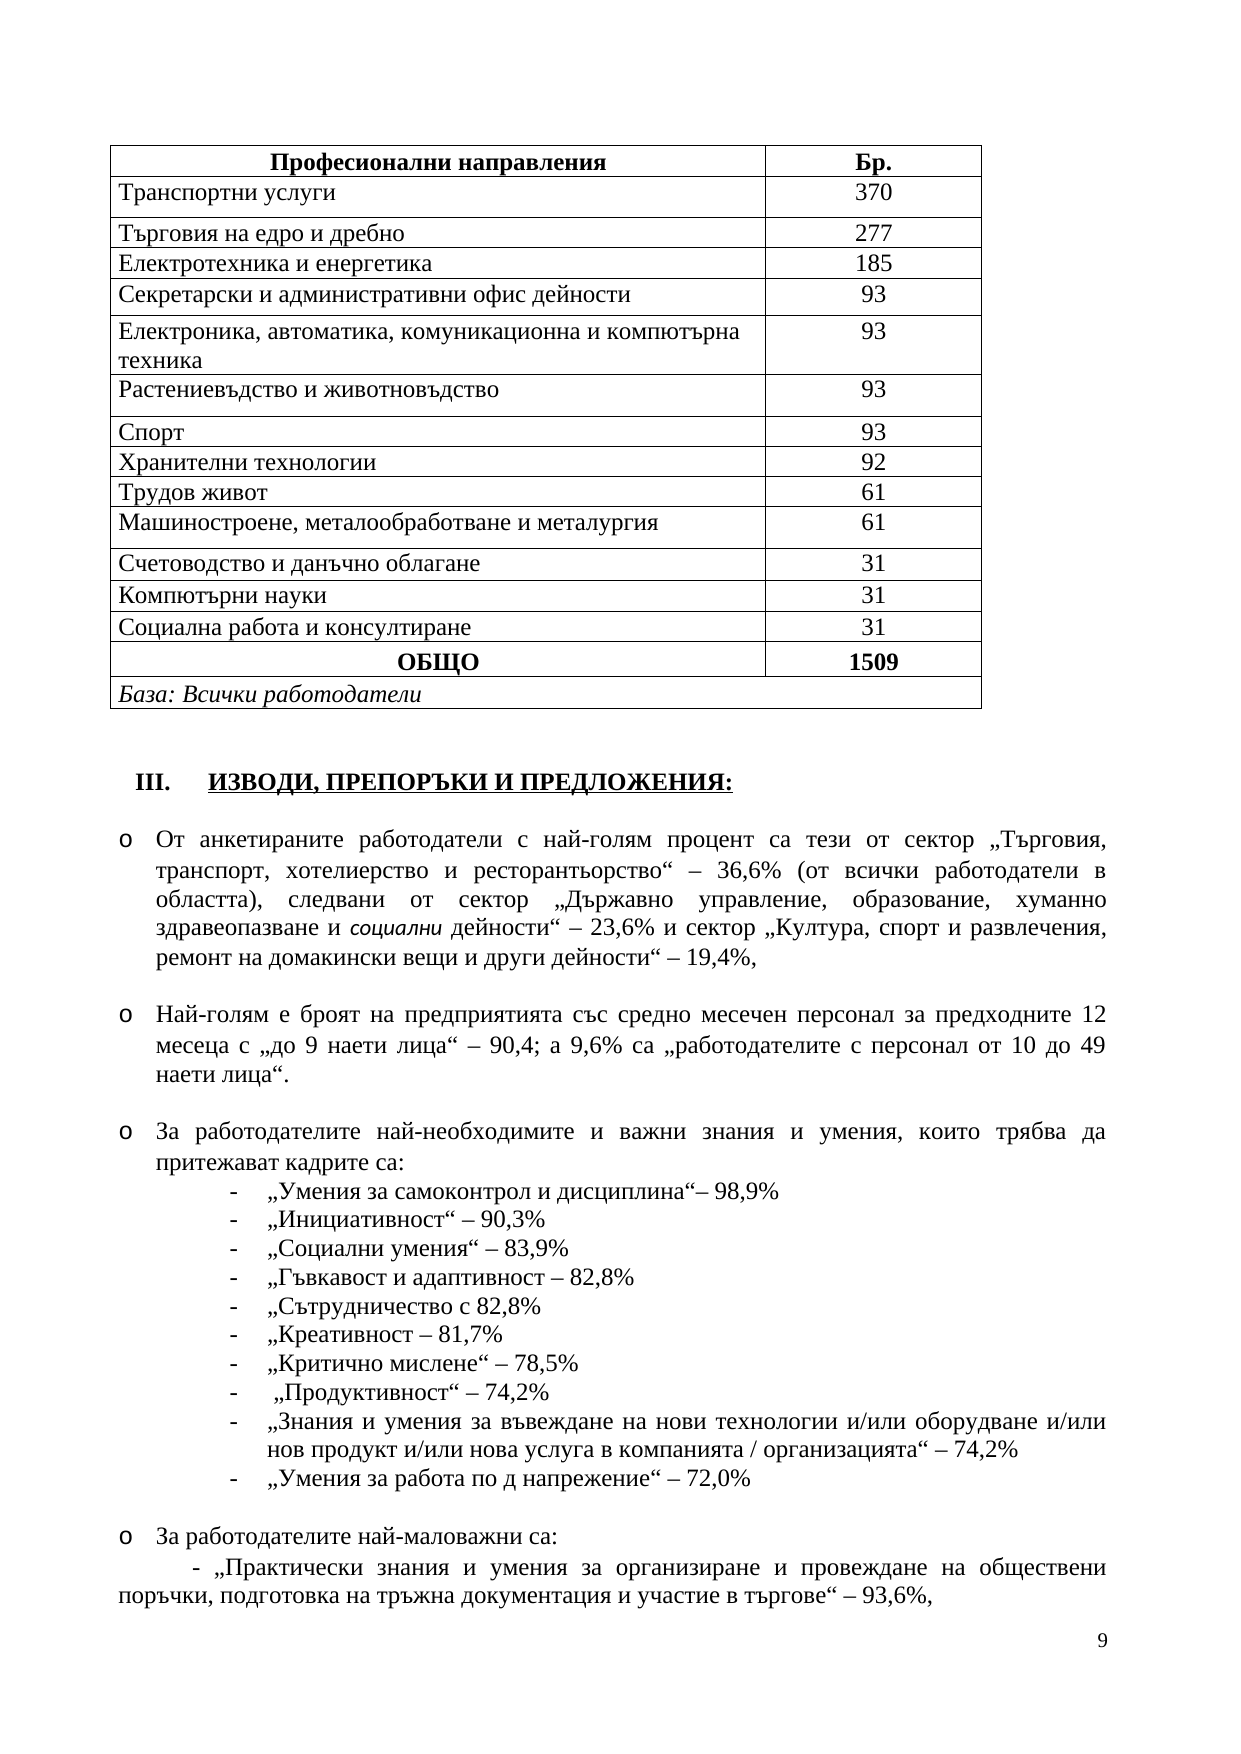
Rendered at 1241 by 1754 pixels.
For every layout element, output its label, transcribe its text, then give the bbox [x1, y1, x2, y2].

list От анкетираните работодатели с най-голям процент са тези от сектор „Търговия, транспорт, хотелиерство и ресторантьорство“ – 36,6% (от всички работодатели в областта), следвани от сектор „Държавно управление, образование, хуманно здравеопазване и социални дейности“ – 23,6% и сектор „Култура, спорт и развлечения, ремонт на домакински вещи и други дейности“ – 19,4%, [118, 824, 1107, 970]
table_cell Секретарски и административни офис дейности [111, 279, 765, 315]
table_cell Растениевъдство и животновъдство [111, 375, 765, 416]
list „Сътрудничество с 82,8% [229, 1291, 1107, 1319]
table_cell Трудов живот [111, 477, 765, 506]
table_cell 31 [766, 581, 981, 611]
table_cell 93 [766, 375, 981, 416]
table_cell 185 [766, 248, 981, 278]
table_cell Транспортни услуги [111, 177, 765, 217]
list „Креативност – 81,7% [229, 1319, 1107, 1348]
list „Умения за работа по д напрежение“ – 72,0% [229, 1463, 1107, 1492]
table_cell 370 [766, 177, 981, 217]
text - „Практически знания и умения за организиране и провеждане на обществени поръчки, подготовка на тръжна документация и участие в търгове“ – 93,6%, [118, 1552, 1107, 1609]
table_header Бр. [766, 146, 981, 176]
list „Умения за самоконтрол и дисциплина“– 98,9% [229, 1176, 1107, 1204]
table_cell 61 [766, 507, 981, 547]
list „Инициативност“ – 90,3% [229, 1204, 1107, 1233]
table_cell 1509 [766, 642, 981, 676]
table_header Професионални направления [111, 146, 765, 176]
table_cell Спорт [111, 417, 765, 446]
table_cell 61 [766, 477, 981, 506]
table_cell Компютърни науки [111, 581, 765, 611]
list „Критично мислене“ – 78,5% [229, 1348, 1107, 1377]
table_cell 31 [766, 612, 981, 641]
table_cell Търговия на едро и дребно [111, 218, 765, 247]
table_cell Счетоводство и данъчно облагане [111, 549, 765, 579]
table_cell 277 [766, 218, 981, 247]
list „Продуктивност“ – 74,2% [229, 1377, 1107, 1406]
table_cell 93 [766, 316, 981, 373]
table_cell 31 [766, 549, 981, 579]
table_cell Електроника, автоматика, комуникационна и компютърна техника [111, 316, 765, 373]
table_cell 92 [766, 447, 981, 476]
table_cell 93 [766, 417, 981, 446]
table_cell Електротехника и енергетика [111, 248, 765, 278]
table_cell Хранителни технологии [111, 447, 765, 476]
table_cell Машиностроене, металообработване и металургия [111, 507, 765, 547]
table_cell ОБЩО [111, 642, 765, 676]
list Най-голям е броят на предприятията със средно месечен персонал за предходните 12 месеца с „до 9 наети лица“ – 90,4; а 9,6% са „работодателите с персонал от 10 до 49 наети лица“. [118, 999, 1107, 1087]
list „Знания и умения за въвеждане на нови технологии и/или оборудване и/или нов продукт и/или нова услуга в компанията / организацията“ – 74,2% [229, 1406, 1107, 1463]
list За работодателите най-необходимите и важни знания и умения, които трябва да притежават кадрите са: [118, 1116, 1107, 1176]
table_cell Социална работа и консултиране [111, 612, 765, 641]
list За работодателите най-маловажни са: [118, 1521, 1107, 1552]
table_cell База: Всички работодатели [111, 677, 981, 708]
list „Социални умения“ – 83,9% [229, 1233, 1107, 1262]
table_cell 93 [766, 279, 981, 315]
list ИЗВОДИ, ПРЕПОРЪКИ И ПРЕДЛОЖЕНИЯ: [170, 767, 1107, 795]
list „Гъвкавост и адаптивност – 82,8% [229, 1262, 1107, 1291]
